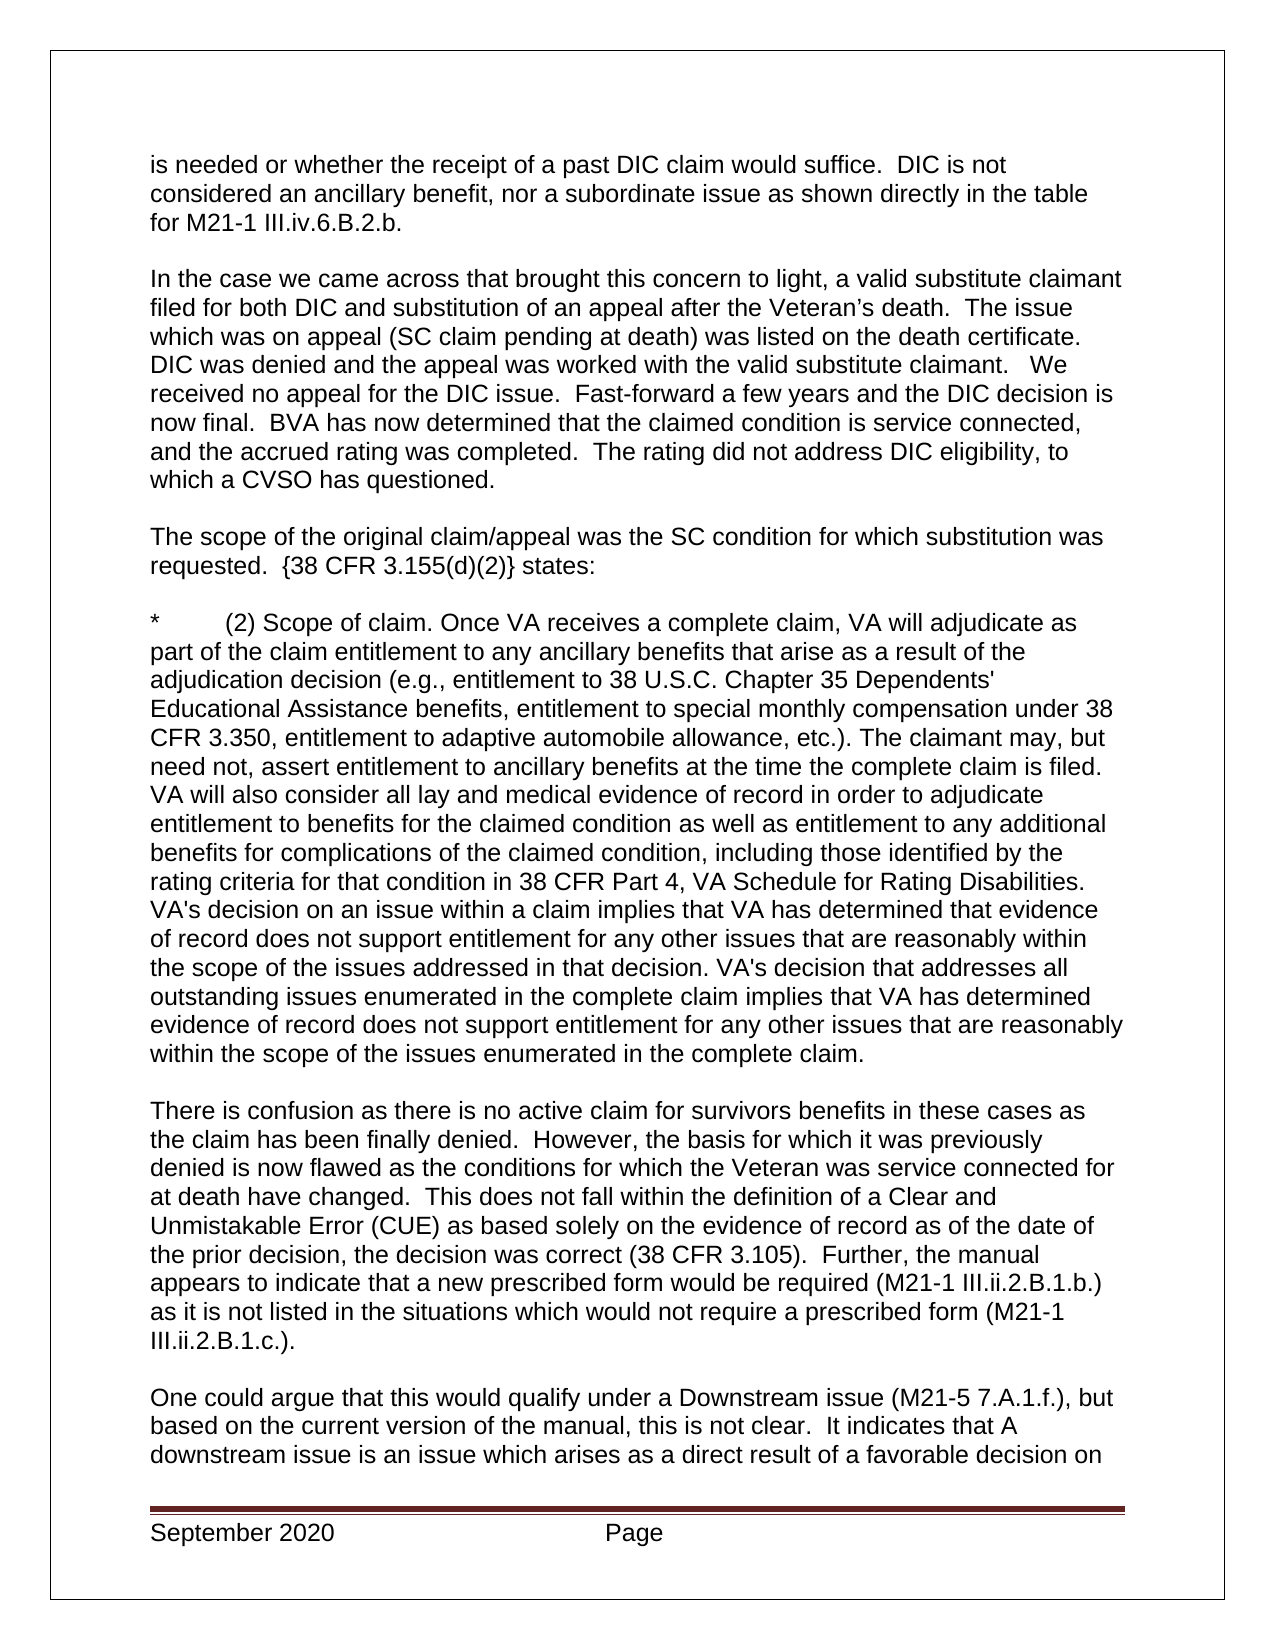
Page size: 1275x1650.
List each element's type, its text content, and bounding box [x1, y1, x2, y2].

text The scope of the original claim/appeal was the SC condition for which substitution was requested. {38 CFR 3.155(d)(2)} states: [150, 522, 1125, 580]
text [150, 150, 1125, 236]
text * (2) Scope of claim. Once VA receives a complete claim, VA will adjudicate as part of the claim entitlement to any ancillary benefits that arise as a result of the adjudication decision (e.g., entitlement to 38 U.S.C. Chapter 35 Dependents' Educational Assistance benefits, entitlement to special monthly compensation under 38 CFR 3.350, entitlement to adaptive automobile allowance, etc.). The claimant may, but need not, assert entitlement to ancillary benefits at the time the complete claim is filed. VA will also consider all lay and medical evidence of record in order to adjudicate entitlement to benefits for the claimed condition as well as entitlement to any additional benefits for complications of the claimed condition, including those identified by the rating criteria for that condition in 38 CFR Part 4, VA Schedule for Rating Disabilities. VA's decision on an issue within a claim implies that VA has determined that evidence of record does not support entitlement for any other issues that are reasonably within the scope of the issues addressed in that decision. VA's decision that addresses all outstanding issues enumerated in the complete claim implies that VA has determined evidence of record does not support entitlement for any other issues that are reasonably within the scope of the issues enumerated in the complete claim. [150, 608, 1125, 1068]
text There is confusion as there is no active claim for survivors benefits in these cases as the claim has been finally denied. However, the basis for which it was previously denied is now flawed as the conditions for which the Veteran was service connected for at death have changed. This does not fall within the definition of a Clear and Unmistakable Error (CUE) as based solely on the evidence of record as of the date of the prior decision, the decision was correct (38 CFR 3.105). Further, the manual appears to indicate that a new prescribed form would be required (M21-1 III.ii.2.B.1.b.) as it is not listed in the situations which would not require a prescribed form (M21-1 III.ii.2.B.1.c.). [150, 1096, 1125, 1354]
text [150, 1383, 1125, 1469]
text In the case we came across that brought this concern to light, a valid substitute claimant filed for both DIC and substitution of an appeal after the Veteran’s death. The issue which was on appeal (SC claim pending at death) was listed on the death certificate. DIC was denied and the appeal was worked with the valid substitute claimant. We received no appeal for the DIC issue. Fast-forward a few years and the DIC decision is now final. BVA has now determined that the claimed condition is service connected, and the accrued rating was completed. The rating did not address DIC eligibility, to which a CVSO has questioned. [150, 264, 1125, 494]
